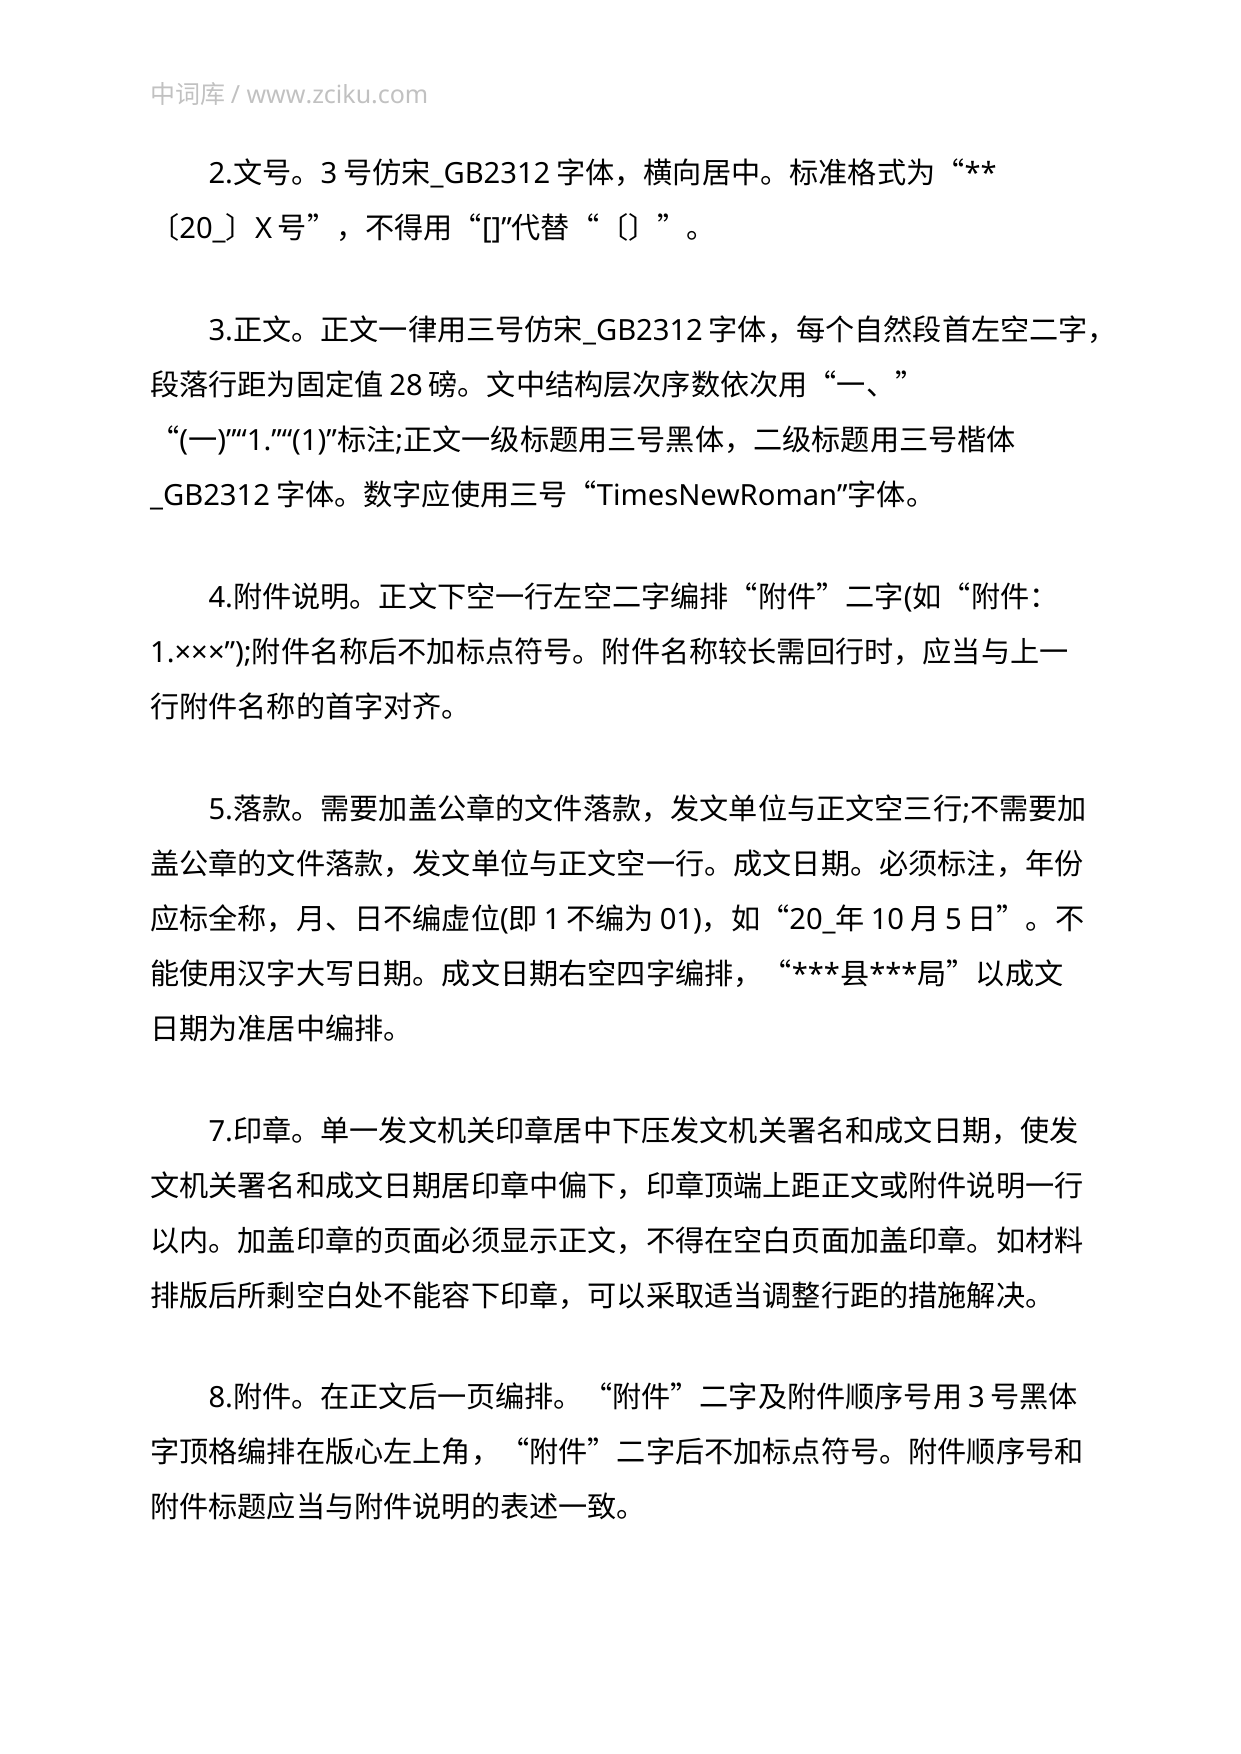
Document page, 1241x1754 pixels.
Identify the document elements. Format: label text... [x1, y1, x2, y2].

text 4.附件说明。正文下空一行左空二字编排“附件”二字(如“附件：1.×××”);附件名称后不加标点符号。附件名称较长需回行时，应当与上一行附件名称的首字对齐。 [150, 574, 1090, 726]
text 8.附件。在正文后一页编排。“附件”二字及附件顺序号用3号黑体字顶格编排在版心左上角，“附件”二字后不加标点符号。附件顺序号和附件标题应当与附件说明的表述一致。 [150, 1374, 1090, 1526]
text 2.文号。3号仿宋_GB2312字体，横向居中。标准格式为“**〔20_〕X号”，不得用“[]”代替“〔〕”。 [150, 150, 1090, 247]
text 3.正文。正文一律用三号仿宋_GB2312字体，每个自然段首左空二字，段落行距为固定值28磅。文中结构层次序数依次用“一、”“(一)”“1.”“(1)”标注;正文一级标题用三号黑体，二级标题用三号楷体_GB2312字体。数字应使用三号“TimesNewRoman”字体。 [150, 307, 1090, 514]
text 7.印章。单一发文机关印章居中下压发文机关署名和成文日期，使发文机关署名和成文日期居印章中偏下，印章顶端上距正文或附件说明一行以内。加盖印章的页面必须显示正文，不得在空白页面加盖印章。如材料排版后所剩空白处不能容下印章，可以采取适当调整行距的措施解决。 [150, 1107, 1090, 1314]
text 5.落款。需要加盖公章的文件落款，发文单位与正文空三行;不需要加盖公章的文件落款，发文单位与正文空一行。成文日期。必须标注，年份应标全称，月、日不编虚位(即1不编为01)，如“20_年10月5日”。不能使用汉字大写日期。成文日期右空四字编排，“***县***局”以成文日期为准居中编排。 [150, 786, 1090, 1048]
